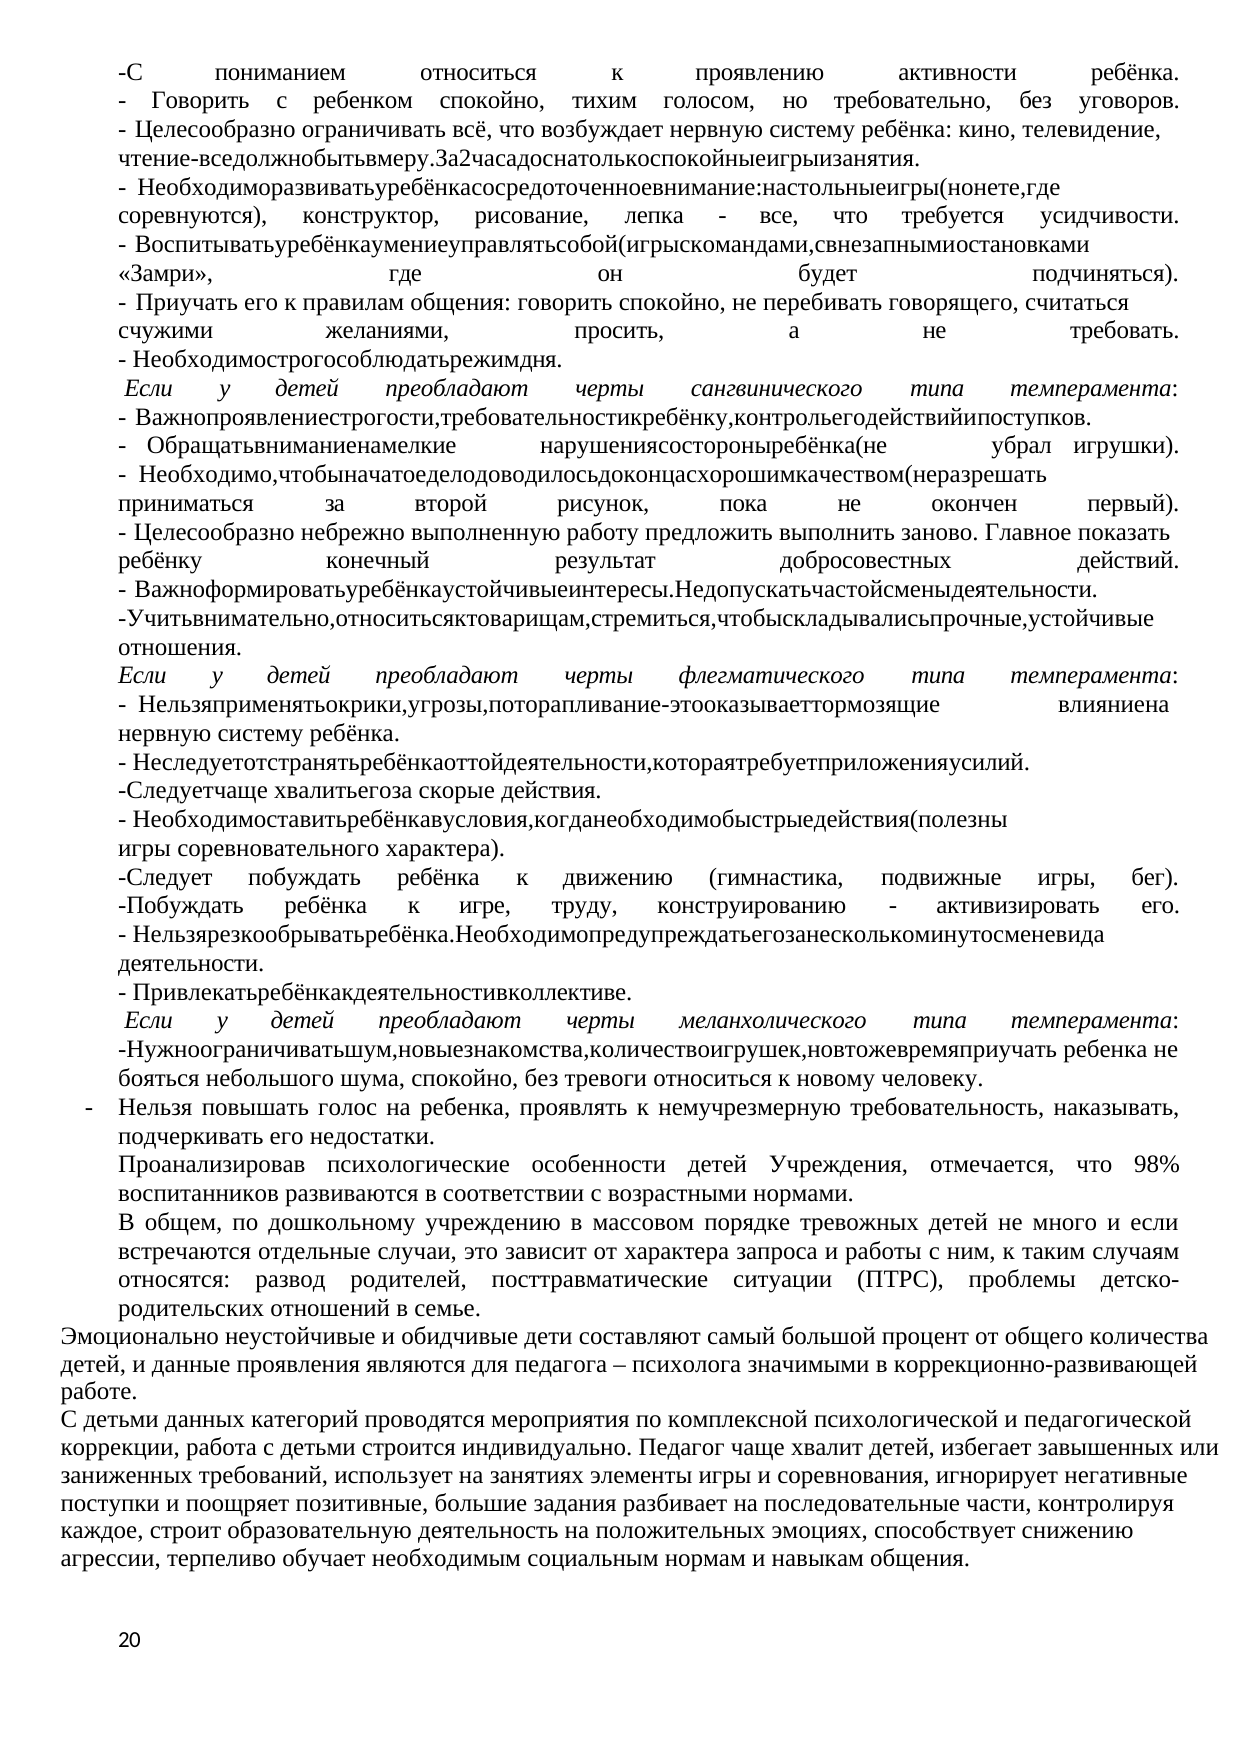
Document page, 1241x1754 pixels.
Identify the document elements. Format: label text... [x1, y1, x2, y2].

list Нельзя повышать голос на ребенка, проявлять к немучрезмерную требовательность, наказывать, подчеркивать его недостатки. [84, 1092, 1181, 1149]
text С детьми данных категорий проводятся мероприятия по комплексной психологической и педагогической коррекции, работа с детьми строится индивидуально. Педагог чаще хвалит детей, избегает завышенных или заниженных требований, использует на занятиях элементы игры и соревнования, игнорирует негативные поступки и поощряет позитивные, большие задания разбивает на последовательные части, контролируя каждое, строит образовательную деятельность на положительных эмоциях, способствует снижению агрессии, терпеливо обучает необходимым социальным нормам и навыкам общения. [60, 1405, 1238, 1572]
text -Следует побуждать ребёнка к движению (гимнастика, подвижные игры, бег). [118, 862, 1238, 891]
list Целесообразно ограничивать всё, что возбуждает нервную систему ребёнка: кино, телевидение, чтение-вседолжнобытьвмеру.За2часадоснатолькоспокойныеигрыизанятия. [118, 114, 1181, 172]
list Важноформироватьуребёнкаустойчивыеинтересы.Недопускатьчастойсменыдеятельности. [118, 574, 1238, 603]
list Приучать его к правилам общения: говорить спокойно, не перебивать говорящего, считаться счужими желаниями, просить, а не требовать. [118, 287, 1181, 344]
list Нельзярезкообрыватьребёнка.Необходимопредупреждатьегозанесколькоминутосменевида деятельности. [118, 919, 1181, 977]
text Если у детей преобладают черты флегматического типа темперамента: [118, 661, 1238, 689]
text -С пониманием относиться к проявлению активности ребёнка. [118, 57, 1238, 85]
list Необходиморазвиватьуребёнкасосредоточенноевнимание:настольныеигры(нонете,где соревнуются), конструктор, рисование, лепка - все, что требуется усидчивости. [118, 172, 1181, 229]
list Проанализировав психологические особенности детей Учреждения, отмечается, что 98% воспитанников развиваются в соответствии с возрастными нормами. [118, 1149, 1181, 1207]
list Воспитыватьуребёнкаумениеуправлятьсобой(игрыскомандами,свнезапнымиостановками [118, 229, 1238, 258]
list Говорить с ребенком спокойно, тихим голосом, но требовательно, без уговоров. [118, 85, 1238, 114]
list В общем, по дошкольному учреждению в массовом порядке тревожных детей не много и если встречаются отдельные случаи, это зависит от характера запроса и работы с ним, к таким случаям относятся: развод родителей, посттравматические ситуации (ПТРС), проблемы детско- родительских отношений в семье. [118, 1207, 1181, 1322]
text -Следуетчаще хвалитьегоза скорые действия. [118, 776, 1238, 804]
list Важнопроявлениестрогости,требовательностикребёнку,контрольегодействийипоступков. [118, 402, 1238, 431]
list Нельзяприменятьокрики,угрозы,поторапливание-этооказываеттормозящие влияниена нервную систему ребёнка. [118, 689, 1181, 747]
list Целесообразно небрежно выполненную работу предложить выполнить заново. Главное показать ребёнку конечный результат добросовестных действий. [118, 517, 1181, 574]
list Необходимоставитьребёнкавусловия,когданеобходимобыстрыедействия(полезны игры соревновательного характера). [118, 804, 1064, 862]
list Обращатьвниманиенамелкие нарушениясостороныребёнка(не убрал игрушки). [118, 431, 1238, 459]
list Необходимострогособлюдатьрежимдня. [118, 344, 1238, 373]
text Если у детей преобладают черты меланхолического типа темперамента: [124, 1006, 1238, 1034]
text Эмоционально неустойчивые и обидчивые дети составляют самый большой процент от общего количества детей, и данные проявления являются для педагога – психолога значимыми в коррекционно-развивающей работе. [60, 1322, 1238, 1405]
text -Учитьвнимательно,относитьсяктоварищам,стремиться,чтобыскладывалисьпрочные,устойчивые отношения. [118, 603, 1238, 661]
list Необходимо,чтобыначатоеделодоводилосьдоконцасхорошимкачеством(неразрешать приниматься за второй рисунок, пока не окончен первый). [118, 459, 1181, 517]
text «Замри», где он будет подчиняться). [118, 258, 1238, 287]
text Если у детей преобладают черты сангвинического типа темперамента: [124, 373, 1238, 402]
text -Нужноограничиватьшум,новыезнакомства,количествоигрушек,новтожевремяприучать ребенка не бояться небольшого шума, спокойно, без тревоги относиться к новому человеку. [118, 1034, 1238, 1092]
list Привлекатьребёнкакдеятельностивколлективе. [118, 977, 1238, 1006]
text -Побуждать ребёнка к игре, труду, конструированию - активизировать его. [118, 891, 1238, 919]
list Неследуетотстранятьребёнкаоттойдеятельности,котораятребуетприложенияусилий. [118, 747, 1238, 776]
